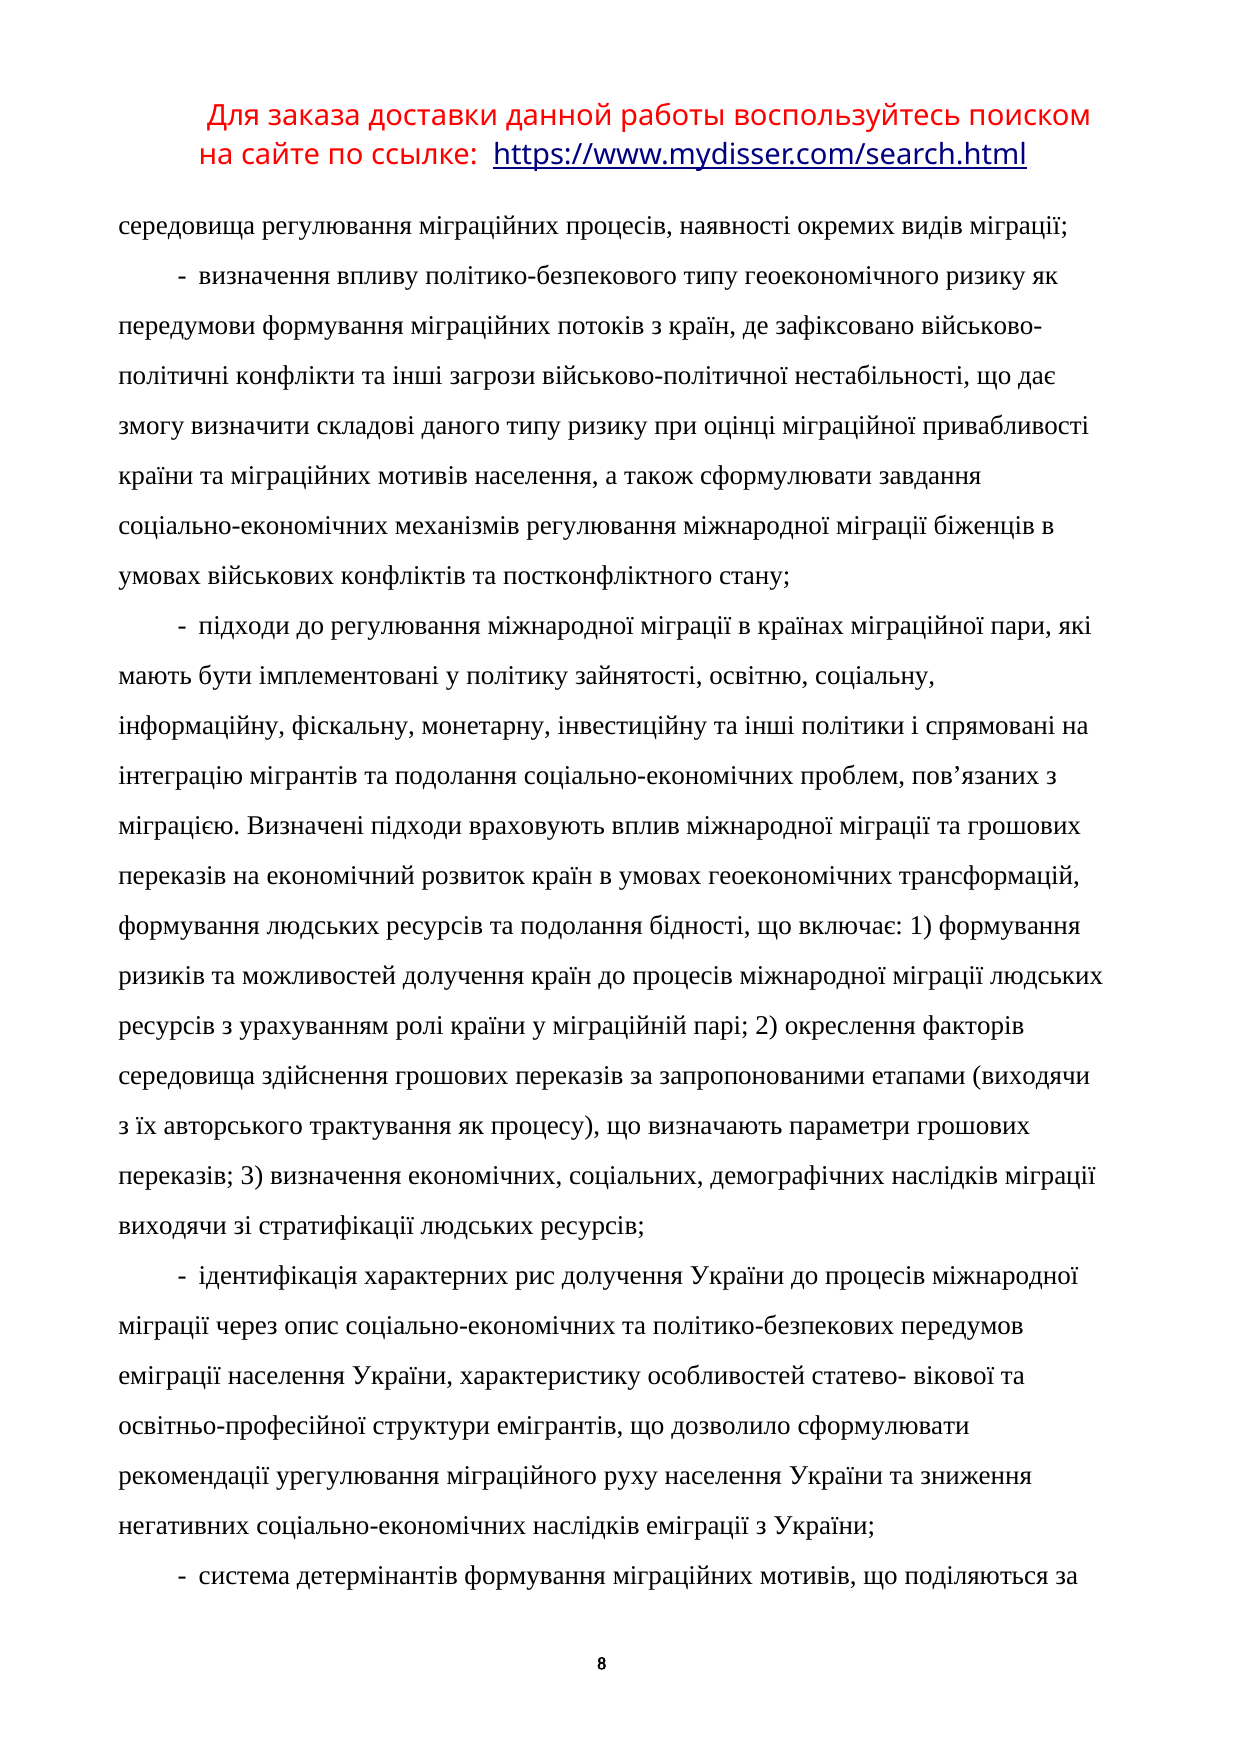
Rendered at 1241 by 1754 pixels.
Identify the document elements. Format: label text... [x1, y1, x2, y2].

list визначення впливу політико-безпекового типу геоекономічного ризику як передумови формування міграційних потоків з країн, де зафіксовано військово-політичні конфлікти та інші загрози військово-політичної нестабільності, що дає змогу визначити складові даного типу ризику при оцінці міграційної привабливості країни та міграційних мотивів населення, а також сформулювати завдання соціально-економічних механізмів регулювання міжнародної міграції біженців в умовах військових конфліктів та постконфліктного стану; [118, 244, 1105, 594]
list ідентифікація характерних рис долучення України до процесів міжнародної міграції через опис соціально-економічних та політико-безпекових передумов еміграції населення України, характеристику особливостей статево- вікової та освітньо-професійної структури емігрантів, що дозволило сформулювати рекомендації урегулювання міграційного руху населення України та зниження негативних соціально-економічних наслідків еміграції з України; [118, 1244, 1105, 1544]
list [118, 1544, 1105, 1594]
list підходи до регулювання міжнародної міграції в країнах міграційної пари, які мають бути імплементовані у політику зайнятості, освітню, соціальну, інформаційну, фіскальну, монетарну, інвестиційну та інші політики і спрямовані на інтеграцію мігрантів та подолання соціально-економічних проблем, пов’язаних з міграцією. Визначені підходи враховують вплив міжнародної міграції та грошових переказів на економічний розвиток країн в умовах геоекономічних трансформацій, формування людських ресурсів та подолання бідності, що включає: 1) формування ризиків та можливостей долучення країн до процесів міжнародної міграції людських ресурсів з урахуванням ролі країни у міграційній парі; 2) окреслення факторів середовища здійснення грошових переказів за запропонованими етапами (виходячи з їх авторського трактування як процесу), що визначають параметри грошових переказів; 3) визначення економічних, соціальних, демографічних наслідків міграції виходячи зі стратифікації людських ресурсів; [118, 594, 1105, 1244]
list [118, 194, 1105, 244]
